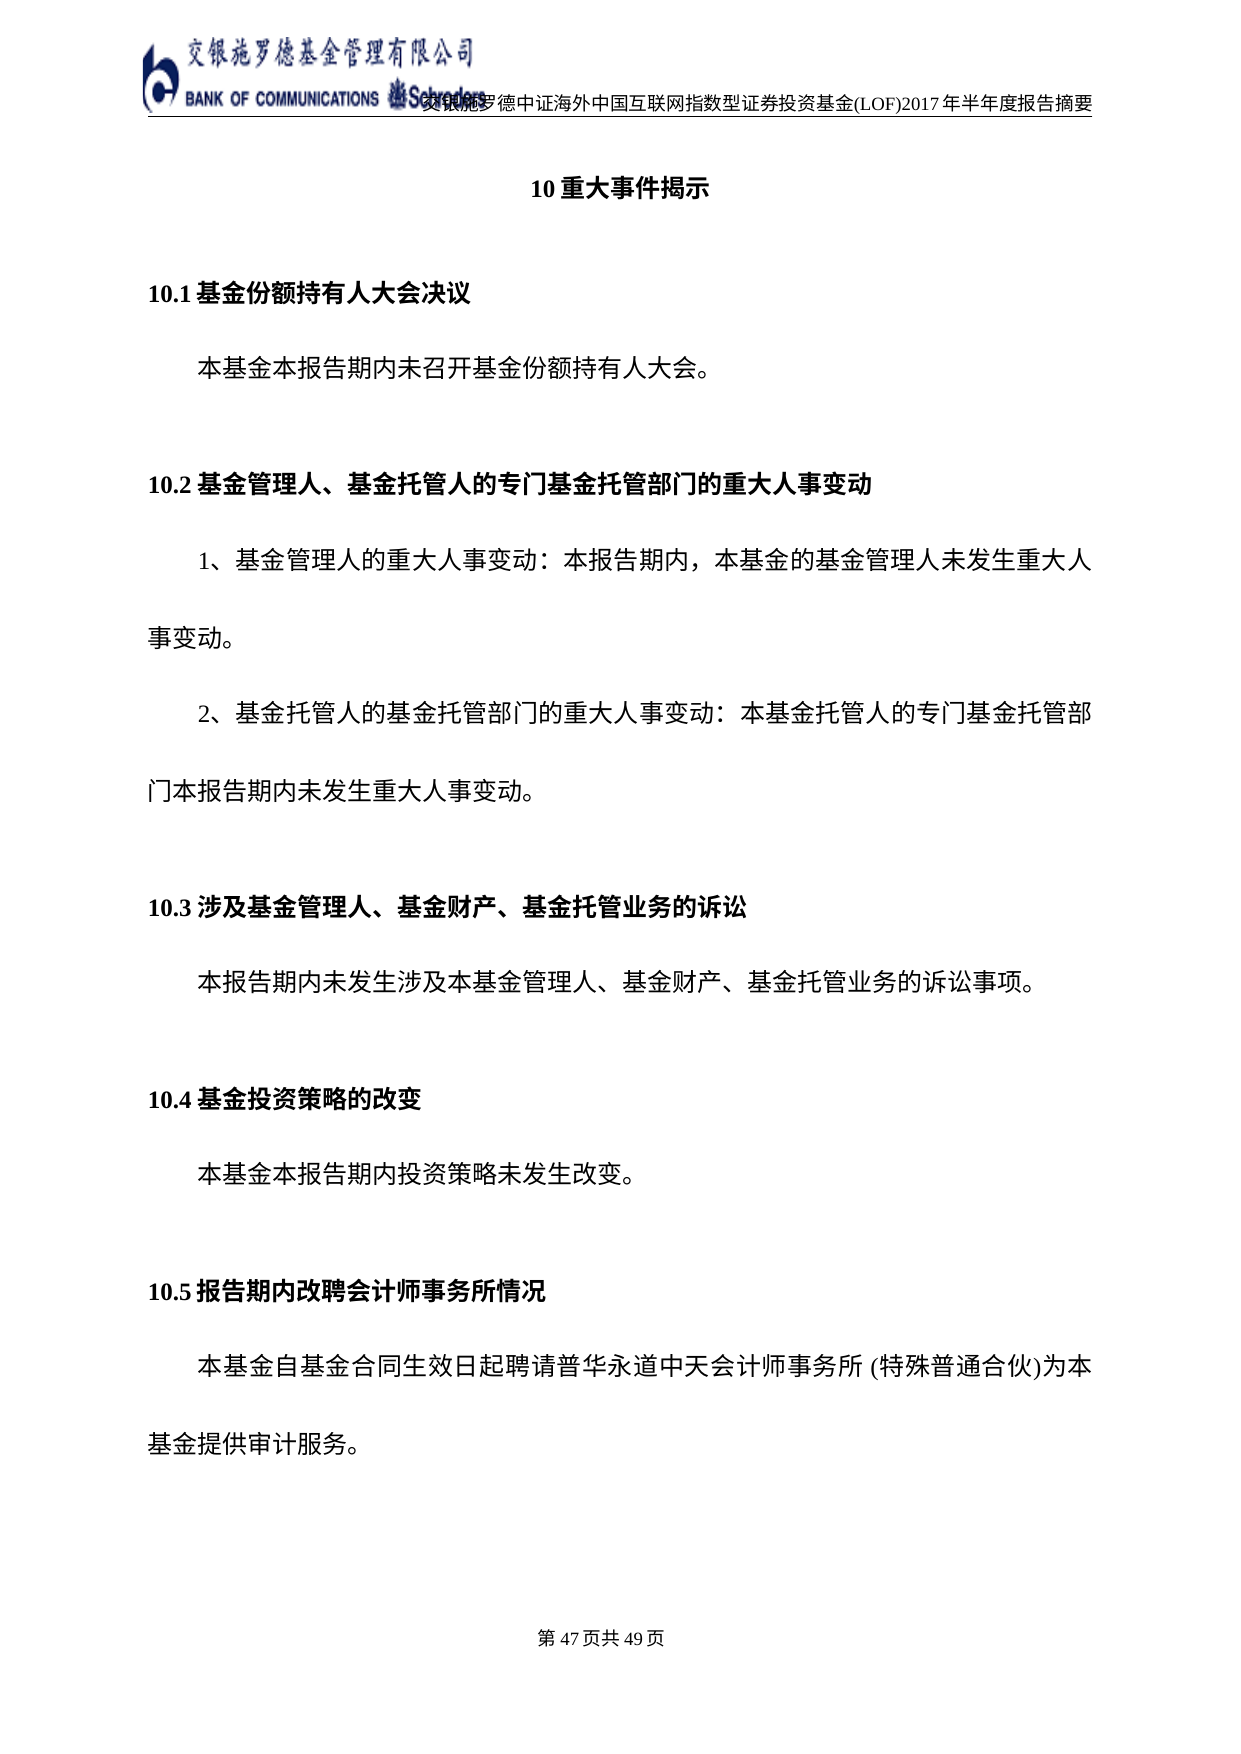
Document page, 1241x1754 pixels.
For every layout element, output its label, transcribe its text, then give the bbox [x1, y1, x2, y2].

picture [142, 37, 485, 113]
text 本基金本报告期内未召开基金份额持有人大会。 [148, 334, 1092, 399]
text 1、基金管理人的重大人事变动：本报告期内，本基金的基金管理人未发生重大人事变动。 [148, 526, 1092, 669]
text 2、基金托管人的基金托管部门的重大人事变动：本基金托管人的专门基金托管部门本报告期内未发生重大人事变动。 [148, 679, 1092, 822]
subtitle 10.3 涉及基金管理人、基金财产、基金托管业务的诉讼 [148, 873, 1092, 938]
subtitle 10重大事件揭示 [148, 154, 1092, 219]
subtitle 10.4 基金投资策略的改变 [148, 1065, 1092, 1130]
text 本基金本报告期内投资策略未发生改变。 [148, 1140, 1092, 1205]
subtitle 10.5报告期内改聘会计师事务所情况 [148, 1257, 1092, 1322]
subtitle 10.2 基金管理人、基金托管人的专门基金托管部门的重大人事变动 [148, 451, 1092, 516]
text 本基金自基金合同生效日起聘请普华永道中天会计师事务所 (特殊普通合伙)为本基金提供审计服务。 [148, 1332, 1092, 1475]
text 本报告期内未发生涉及本基金管理人、基金财产、基金托管业务的诉讼事项。 [148, 948, 1092, 1013]
subtitle 10.1基金份额持有人大会决议 [148, 259, 1092, 324]
